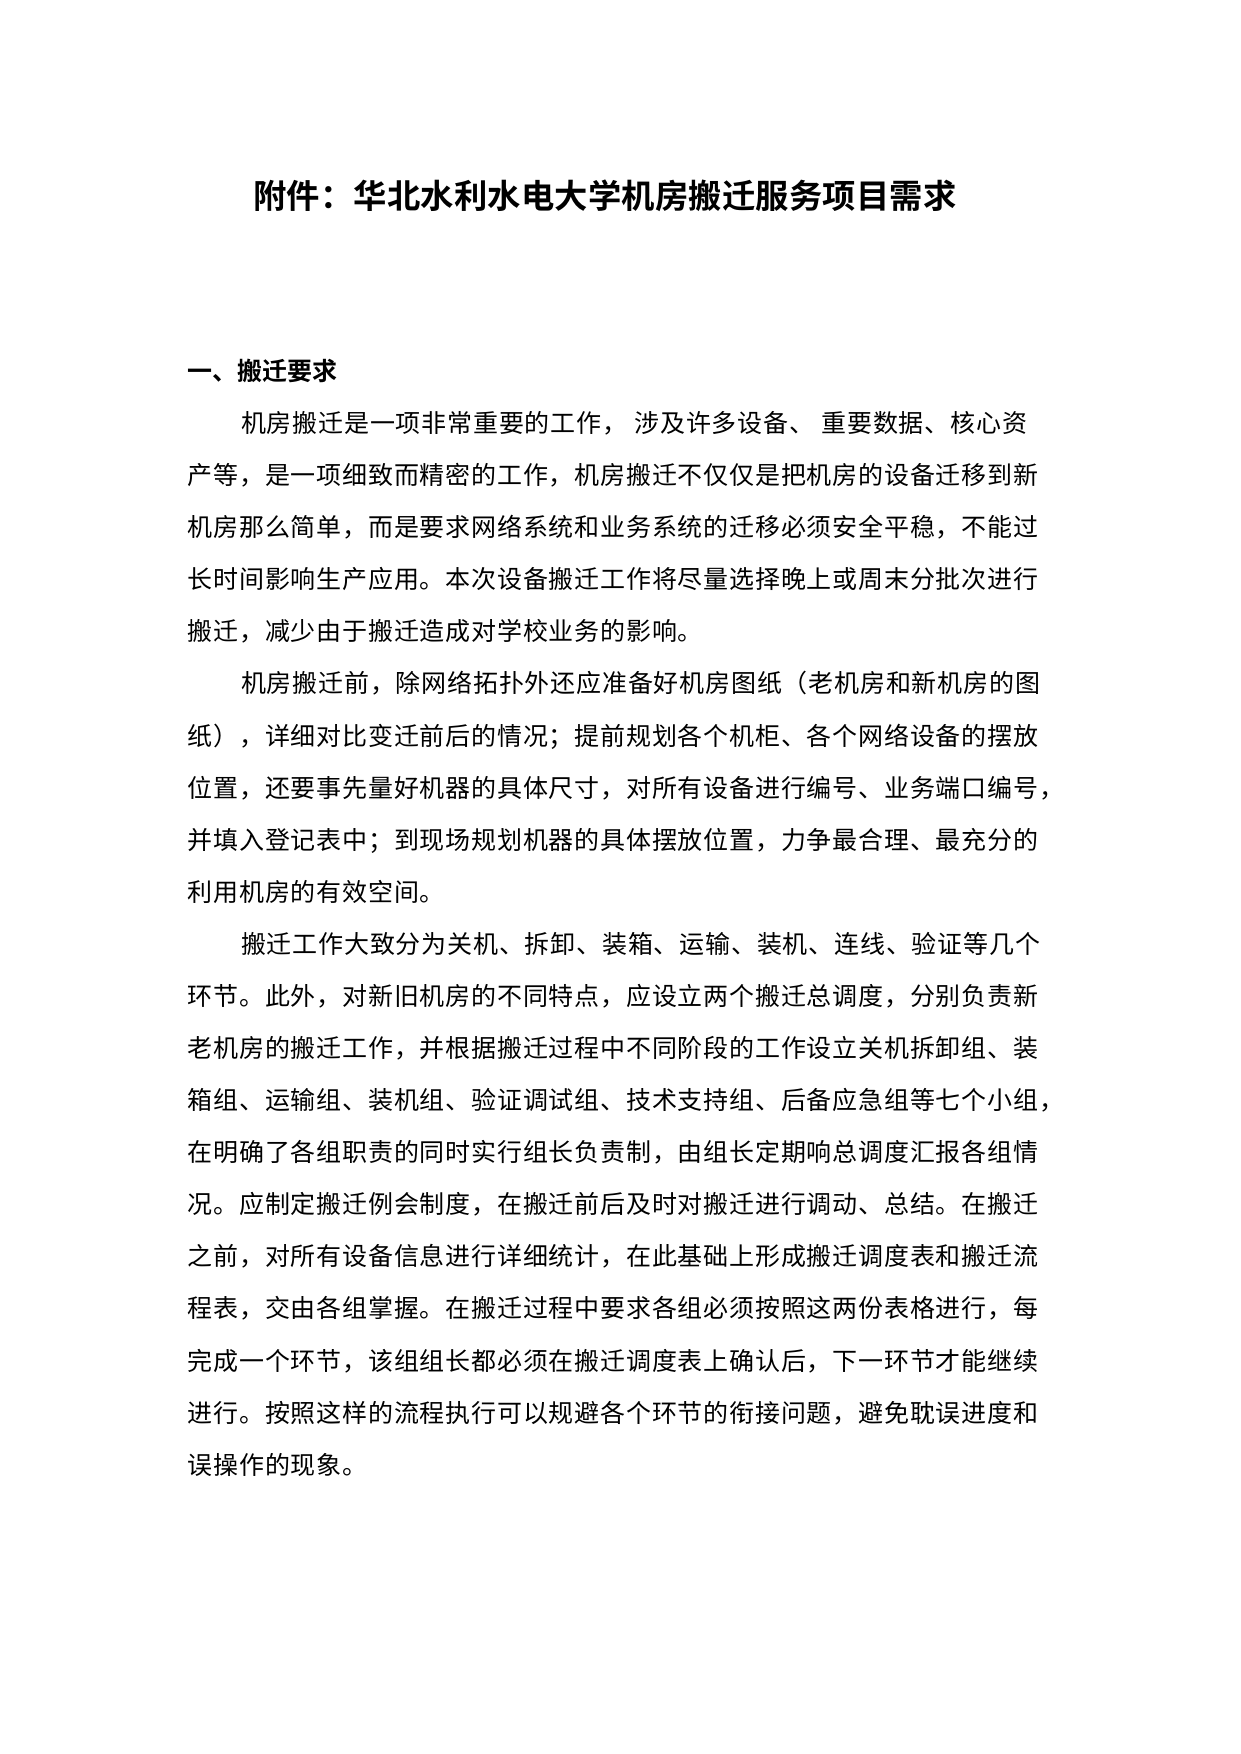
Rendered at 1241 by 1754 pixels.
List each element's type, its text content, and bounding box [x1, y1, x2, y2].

text 机房搬迁是一项非常重要的工作， 涉及许多设备、 重要数据、核心资产等，是一项细致而精密的工作，机房搬迁不仅仅是把机房的设备迁移到新机房那么简单，而是要求网络系统和业务系统的迁移必须安全平稳，不能过长时间影响生产应用。本次设备搬迁工作将尽量选择晚上或周末分批次进行搬迁，减少由于搬迁造成对学校业务的影响。 [187, 391, 1053, 651]
text 机房搬迁前，除网络拓扑外还应准备好机房图纸（老机房和新机房的图纸），详细对比变迁前后的情况；提前规划各个机柜、各个网络设备的摆放位置，还要事先量好机器的具体尺寸，对所有设备进行编号、业务端口编号，并填入登记表中；到现场规划机器的具体摆放位置，力争最合理、最充分的利用机房的有效空间。 [187, 651, 1053, 912]
text 搬迁工作大致分为关机、拆卸、装箱、运输、装机、连线、验证等几个环节。此外，对新旧机房的不同特点，应设立两个搬迁总调度，分别负责新老机房的搬迁工作，并根据搬迁过程中不同阶段的工作设立关机拆卸组、装箱组、运输组、装机组、验证调试组、技术支持组、后备应急组等七个小组，在明确了各组职责的同时实行组长负责制，由组长定期响总调度汇报各组情况。应制定搬迁例会制度，在搬迁前后及时对搬迁进行调动、总结。在搬迁之前，对所有设备信息进行详细统计，在此基础上形成搬迁调度表和搬迁流程表，交由各组掌握。在搬迁过程中要求各组必须按照这两份表格进行，每完成一个环节，该组组长都必须在搬迁调度表上确认后，下一环节才能继续进行。按照这样的流程执行可以规避各个环节的衔接问题，避免耽误进度和误操作的现象。 [187, 912, 1053, 1484]
text 附件：华北水利水电大学机房搬迁服务项目需求 [253, 162, 1053, 227]
text 一、搬迁要求 [187, 339, 1053, 391]
